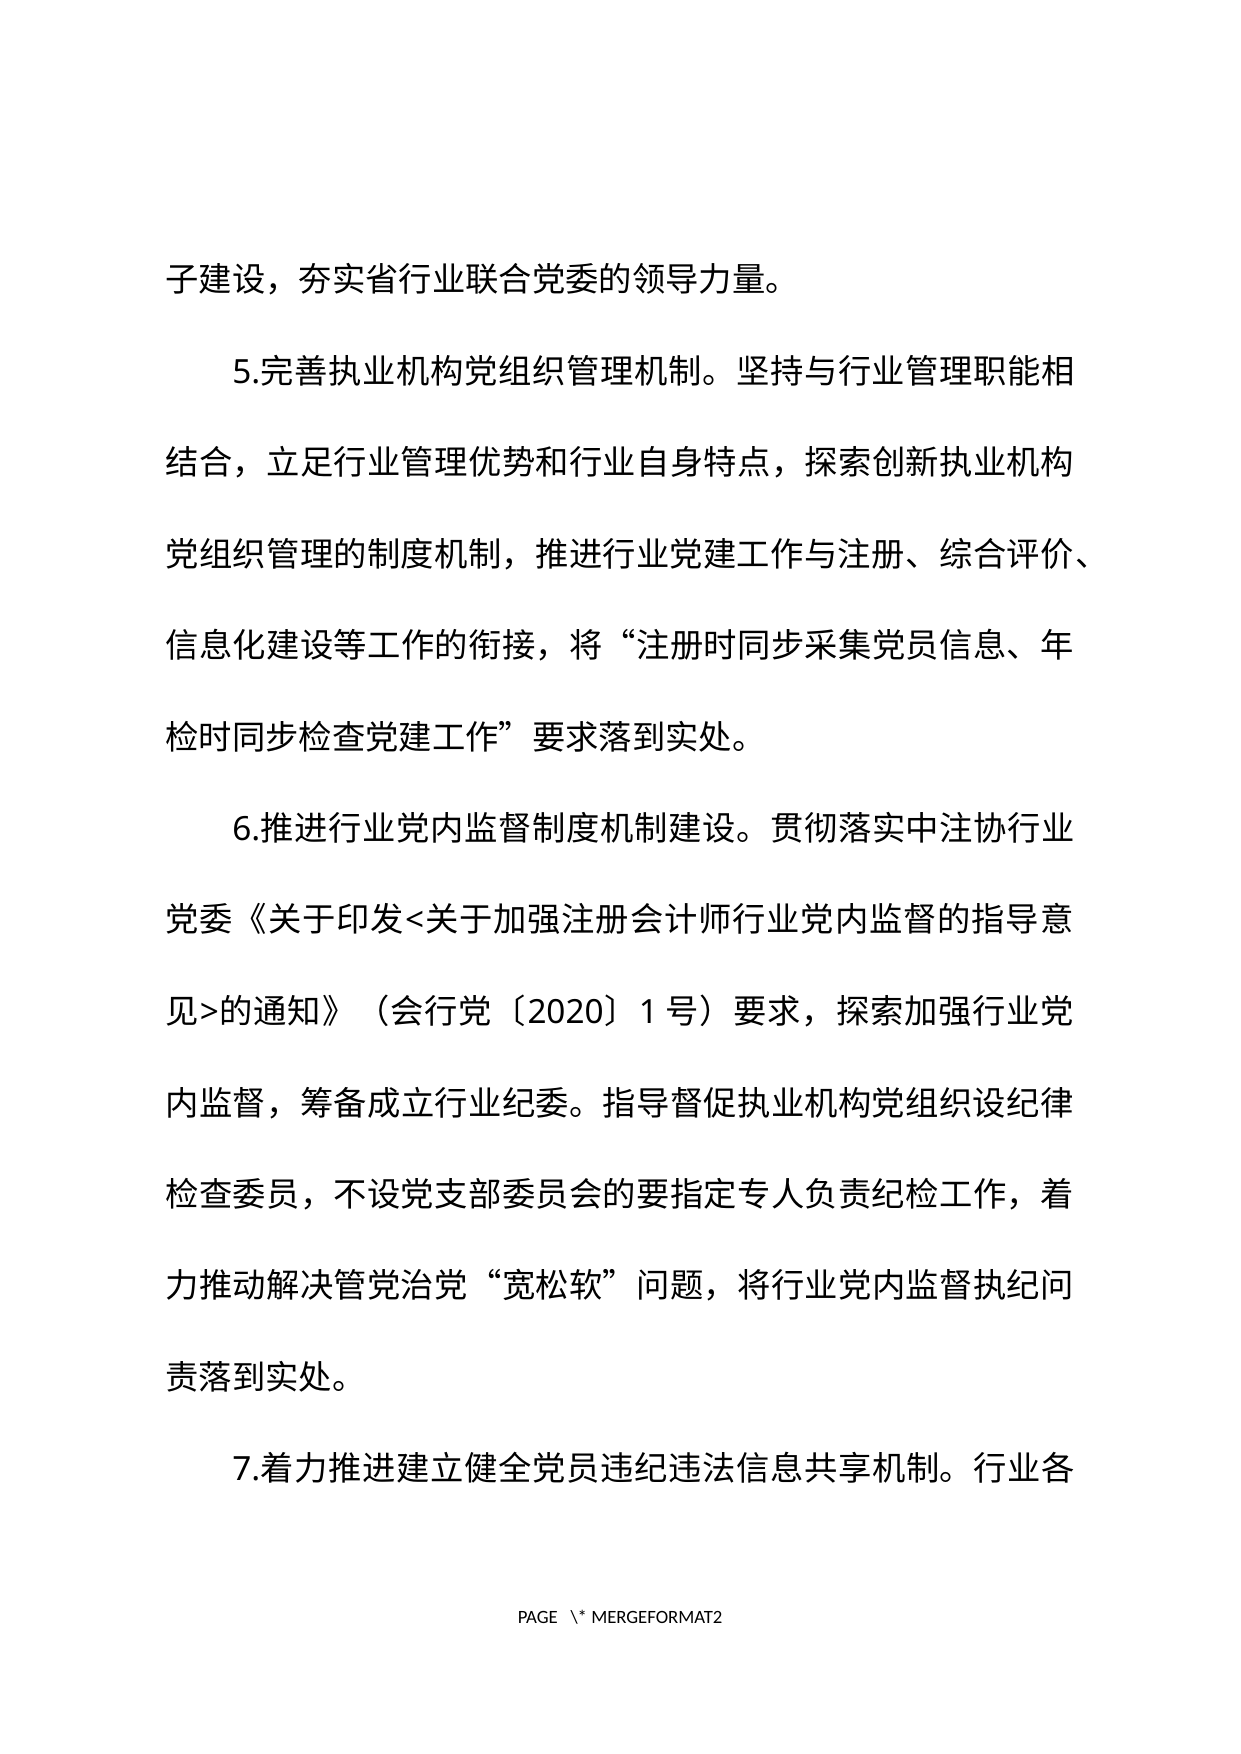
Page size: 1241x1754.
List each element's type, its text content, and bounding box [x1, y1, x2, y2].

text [165, 1421, 1075, 1512]
text 6.推进行业党内监督制度机制建设。贯彻落实中注协行业党委《关于印发<关于加强注册会计师行业党内监督的指导意见>的通知》（会行党〔2020〕1号）要求，探索加强行业党内监督，筹备成立行业纪委。指导督促执业机构党组织设纪律检查委员，不设党支部委员会的要指定专人负责纪检工作，着力推动解决管党治党“宽松软”问题，将行业党内监督执纪问责落到实处。 [165, 780, 1075, 1421]
text 5.完善执业机构党组织管理机制。坚持与行业管理职能相结合，立足行业管理优势和行业自身特点，探索创新执业机构党组织管理的制度机制，推进行业党建工作与注册、综合评价、信息化建设等工作的衔接，将“注册时同步采集党员信息、年检时同步检查党建工作”要求落到实处。 [165, 323, 1075, 780]
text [165, 232, 1075, 323]
